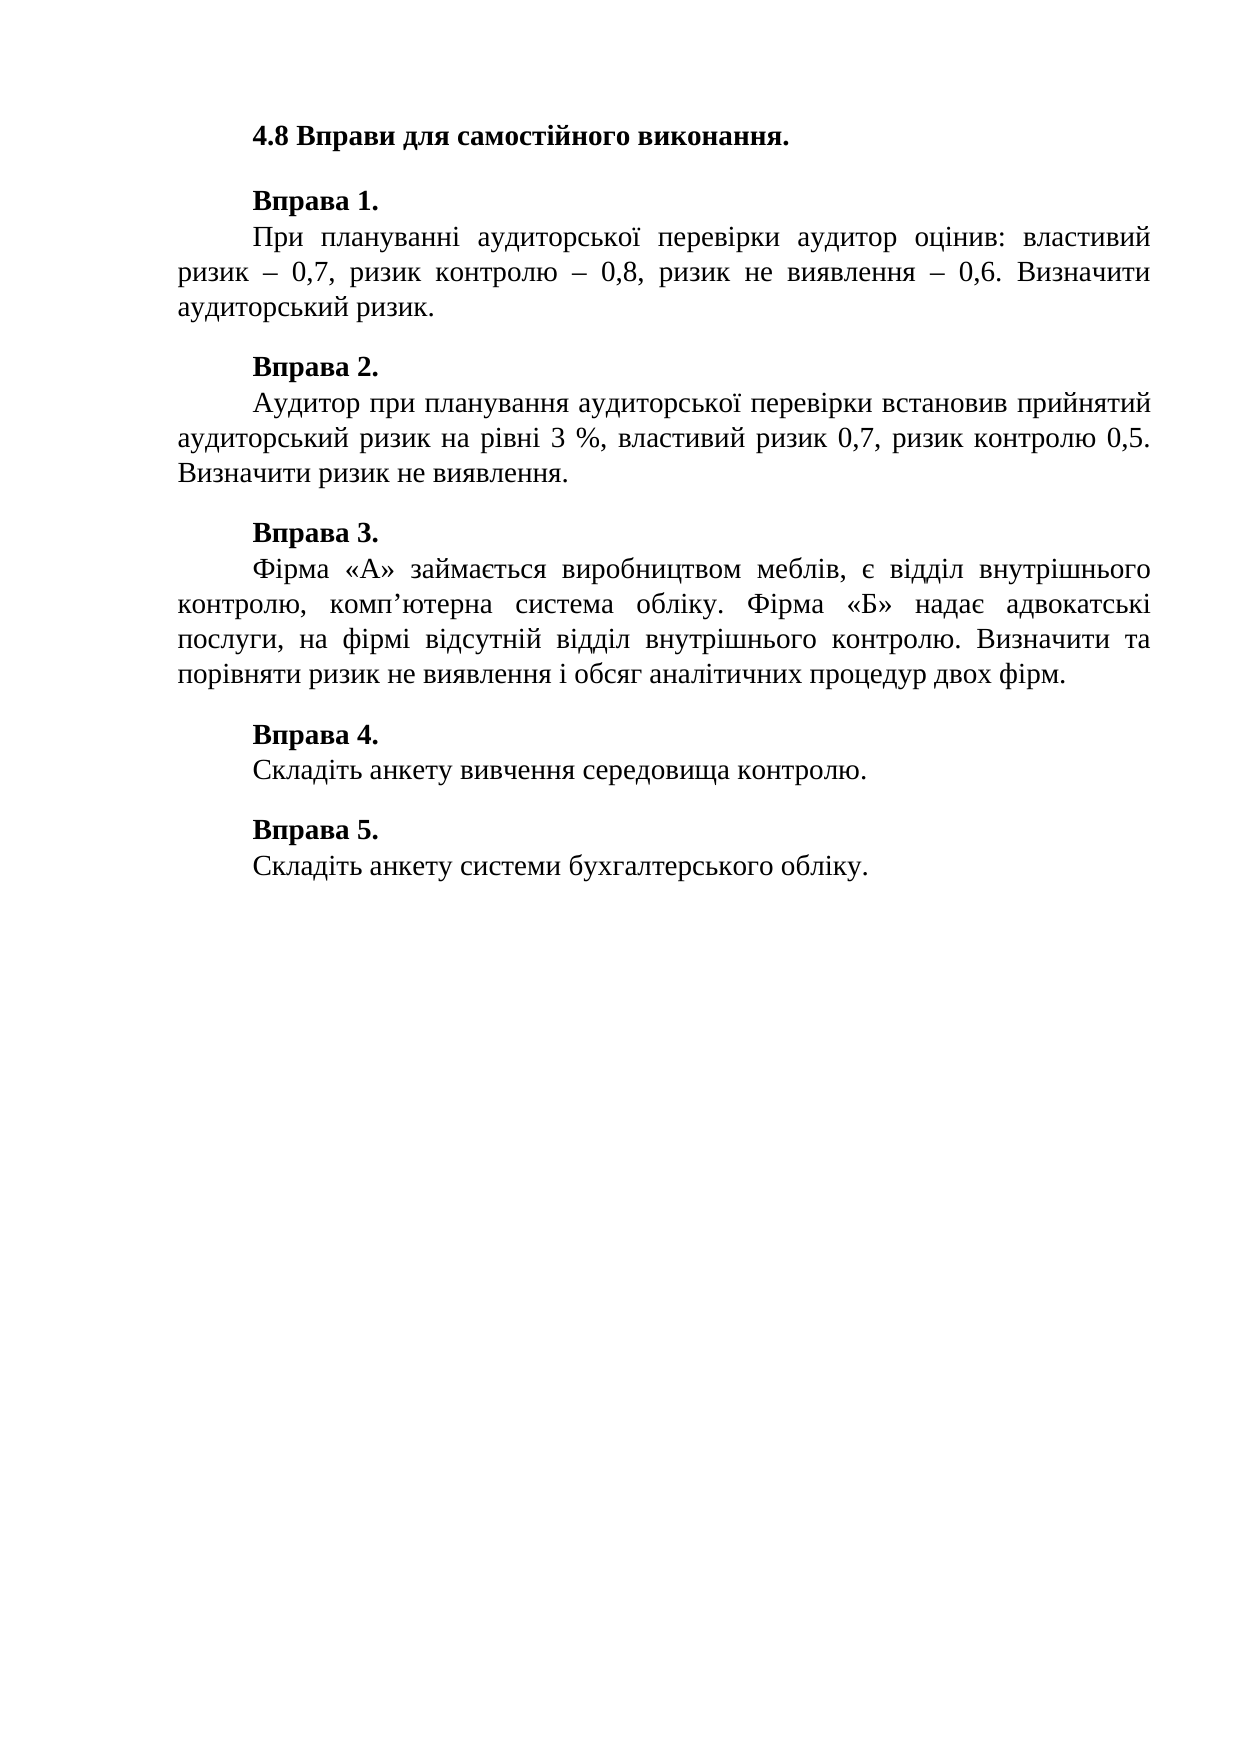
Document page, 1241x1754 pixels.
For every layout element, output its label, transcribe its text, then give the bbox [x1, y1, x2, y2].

text Складіть анкету системи бухгалтерського обліку. [177, 848, 1152, 881]
text 4.8 Вправи для самостійного виконання. [177, 118, 1152, 152]
text Вправа 2. [177, 349, 1152, 383]
text Аудитор при планування аудиторської перевірки встановив прийнятий аудиторський ризик на рівні 3 %, властивий ризик 0,7, ризик контролю 0,5. Визначити ризик не виявлення. [177, 385, 1152, 489]
text Складіть анкету вивчення середовища контролю. [177, 752, 1152, 786]
text Вправа 1. [177, 183, 1152, 217]
text Вправа 5. [177, 812, 1152, 846]
text Фірма «А» займається виробництвом меблів, є відділ внутрішнього контролю, комп’ютерна система обліку. Фірма «Б» надає адвокатські послуги, на фірмі відсутній відділ внутрішнього контролю. Визначити та порівняти ризик не виявлення і обсяг аналітичних процедур двох фірм. [177, 551, 1152, 690]
text Вправа 4. [177, 717, 1152, 750]
text При плануванні аудиторської перевірки аудитор оцінив: властивий ризик – 0,7, ризик контролю – 0,8, ризик не виявлення – 0,6. Визначити аудиторський ризик. [177, 219, 1152, 323]
text Вправа 3. [177, 516, 1152, 549]
